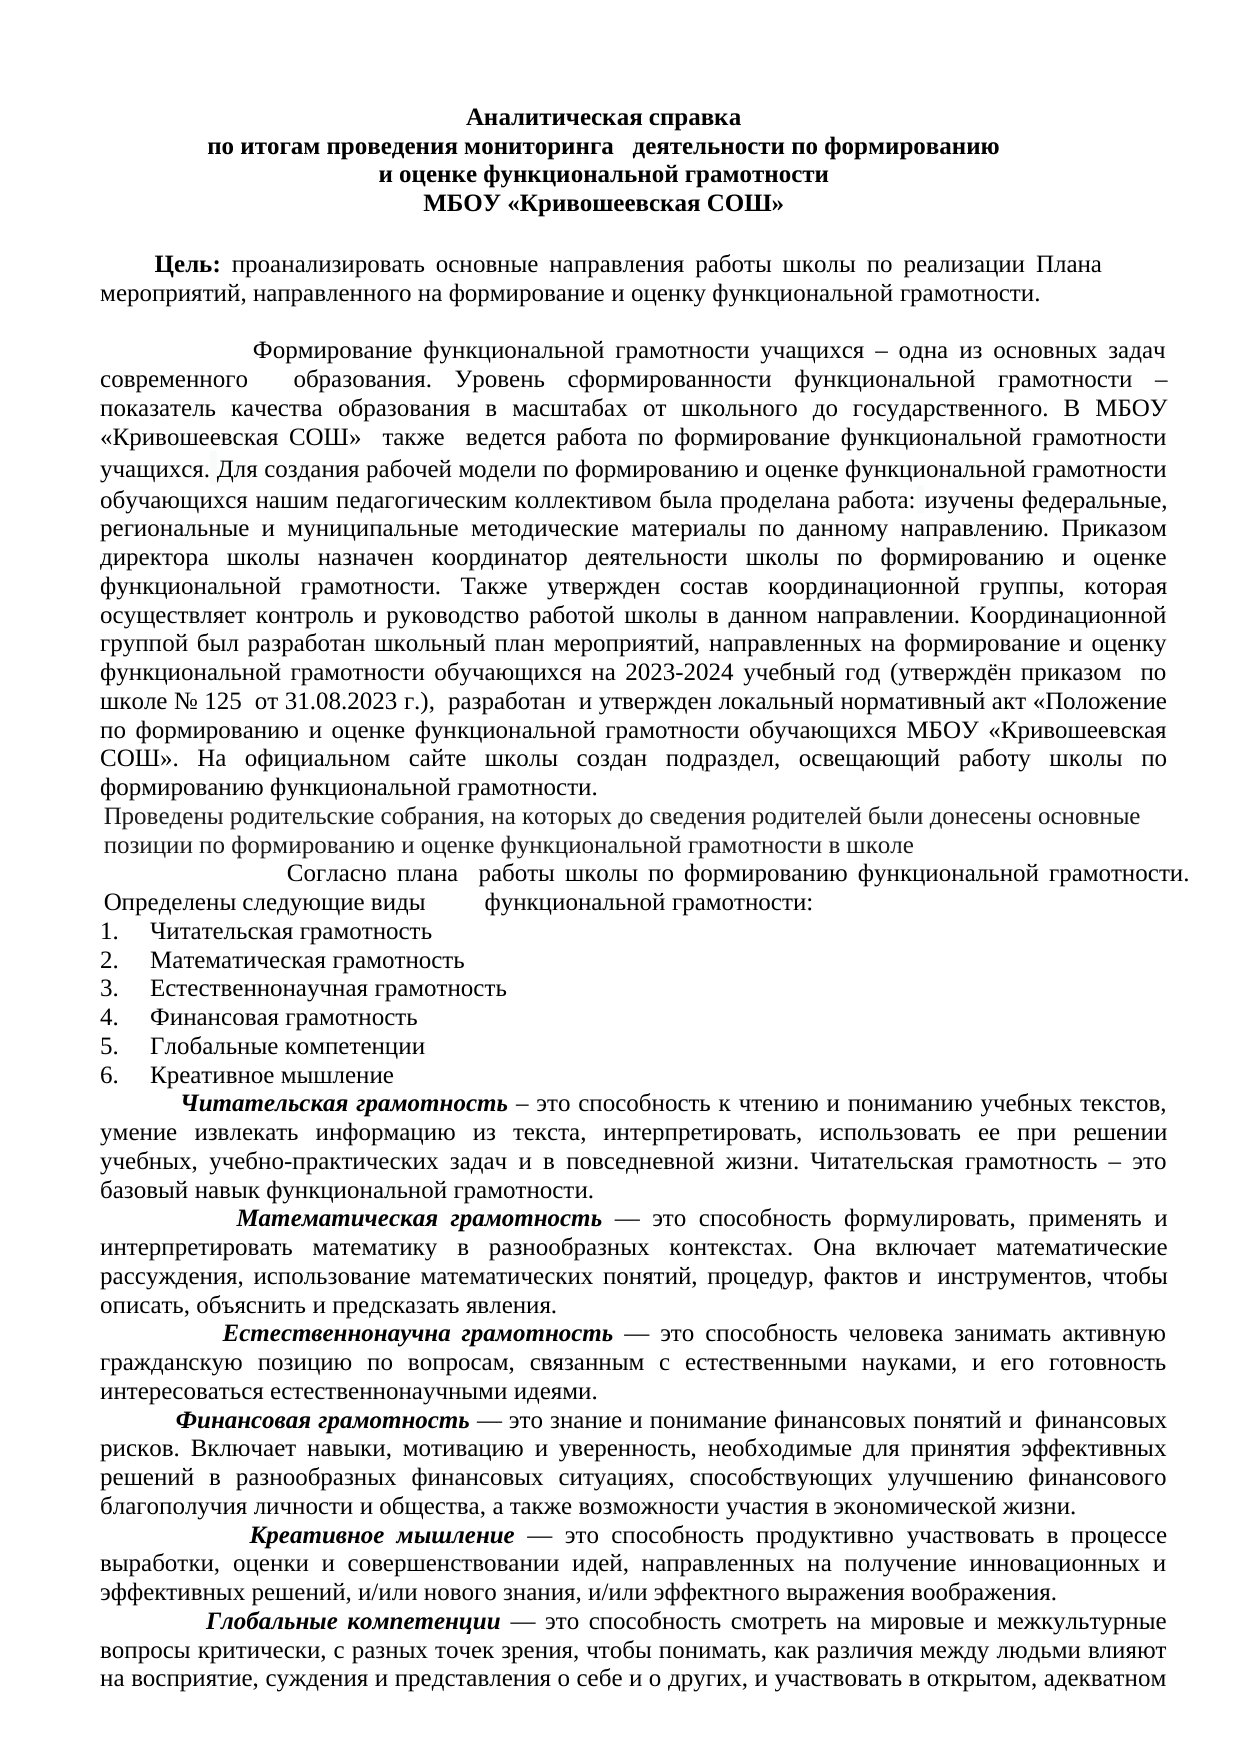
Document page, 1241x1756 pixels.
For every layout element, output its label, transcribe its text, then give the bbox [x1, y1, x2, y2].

list Естественнонаучная грамотность [100, 973, 1192, 1002]
text Цель: проанализировать основные направления работы школы по реализации Плана мероприятий, направленного на формирование и оценку функциональной грамотности. [100, 249, 1103, 307]
text по итогам проведения мониторинга деятельности по формированию [15, 131, 1192, 159]
text Аналитическая справка [15, 102, 1192, 131]
list Глобальные компетенции [100, 1031, 1192, 1060]
list Креативное мышление [100, 1060, 1192, 1088]
list Финансовая грамотность [100, 1002, 1192, 1031]
list Математическая грамотность [100, 945, 1192, 973]
text и оценке функциональной грамотности [15, 159, 1192, 188]
text Математическая грамотность — это способность формулировать, применять и интерпретировать математику в разнообразных контекстах. Она включает математические рассуждения, использование математических понятий, процедур, фактов и инструментов, чтобы описать, объяснить и предсказать явления. [100, 1203, 1168, 1318]
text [100, 1606, 1167, 1692]
text Читательская грамотность – это способность к чтению и пониманию учебных текстов, умение извлекать информацию из текста, интерпретировать, использовать ее при решении учебных, учебно-практических задач и в повседневной жизни. Читательская грамотность – это базовый навык функциональной грамотности. [100, 1088, 1168, 1203]
text Проведены родительские собрания, на которых до сведения родителей были донесены основные позиции по формированию и оценке функциональной грамотности в школе [103, 801, 1192, 858]
text Финансовая грамотность — это знание и понимание финансовых понятий и финансовых рисков. Включает навыки, мотивацию и уверенность, необходимые для принятия эффективных решений в разнообразных финансовых ситуациях, способствующих улучшению финансового благополучия личности и общества, а также возможности участия в экономической жизни. [100, 1405, 1167, 1520]
text Естественнонаучна грамотность — это способность человека занимать активную гражданскую позицию по вопросам, связанным с естественными науками, и его готовность интересоваться естественнонаучными идеями. [100, 1318, 1167, 1405]
list Читательская грамотность [100, 916, 1192, 945]
text Согласно плана работы школы по формированию функциональной грамотности. Определены следующие виды функциональной грамотности: [15, 858, 1192, 916]
text Формирование функциональной грамотности учащихся – одна из основных задач современного образования. Уровень сформированности функциональной грамотности – показатель качества образования в масштабах от школьного до государственного. В МБОУ «Кривошеевская СОШ» также ведется работа по формирование функциональной грамотности учащихся. Для создания рабочей модели по формированию и оценке функциональной грамотности обучающихся нашим педагогическим коллективом была проделана работа: изучены федеральные, региональные и муниципальные методические материалы по данному направлению. Приказом директора школы назначен координатор деятельности школы по формированию и оценке функциональной грамотности. Также утвержден состав координационной группы, которая осуществляет контроль и руководство работой школы в данном направлении. Координационной группой был разработан школьный план мероприятий, направленных на формирование и оценку функциональной грамотности обучающихся на 2023-2024 учебный год (утверждён приказом по школе № 125 от 31.08.2023 г.), разработан и утвержден локальный нормативный акт «Положение по формированию и оценке функциональной грамотности обучающихся МБОУ «Кривошеевская СОШ». На официальном сайте школы создан подраздел, освещающий работу школы по формированию функциональной грамотности. [100, 336, 1168, 485]
text МБОУ «Кривошеевская СОШ» [15, 188, 1192, 217]
text Формирование функциональной грамотности учащихся – одна из основных задач современного образования. Уровень сформированности функциональной грамотности – показатель качества образования в масштабах от школьного до государственного. В МБОУ «Кривошеевская СОШ» также ведется работа по формирование функциональной грамотности учащихся. Для создания рабочей модели по формированию и оценке функциональной грамотности обучающихся нашим педагогическим коллективом была проделана работа: изучены федеральные, региональные и муниципальные методические материалы по данному направлению. Приказом директора школы назначен координатор деятельности школы по формированию и оценке функциональной грамотности. Также утвержден состав координационной группы, которая осуществляет контроль и руководство работой школы в данном направлении. Координационной группой был разработан школьный план мероприятий, направленных на формирование и оценку функциональной грамотности обучающихся на 2023-2024 учебный год (утверждён приказом по школе № 125 от 31.08.2023 г.), разработан и утвержден локальный нормативный акт «Положение по формированию и оценке функциональной грамотности обучающихся МБОУ «Кривошеевская СОШ». На официальном сайте школы создан подраздел, освещающий работу школы по формированию функциональной грамотности. [100, 483, 1168, 801]
text Креативное мышление — это способность продуктивно участвовать в процессе выработки, оценки и совершенствовании идей, направленных на получение инновационных и эффективных решений, и/или нового знания, и/или эффектного выражения воображения. [100, 1520, 1167, 1606]
